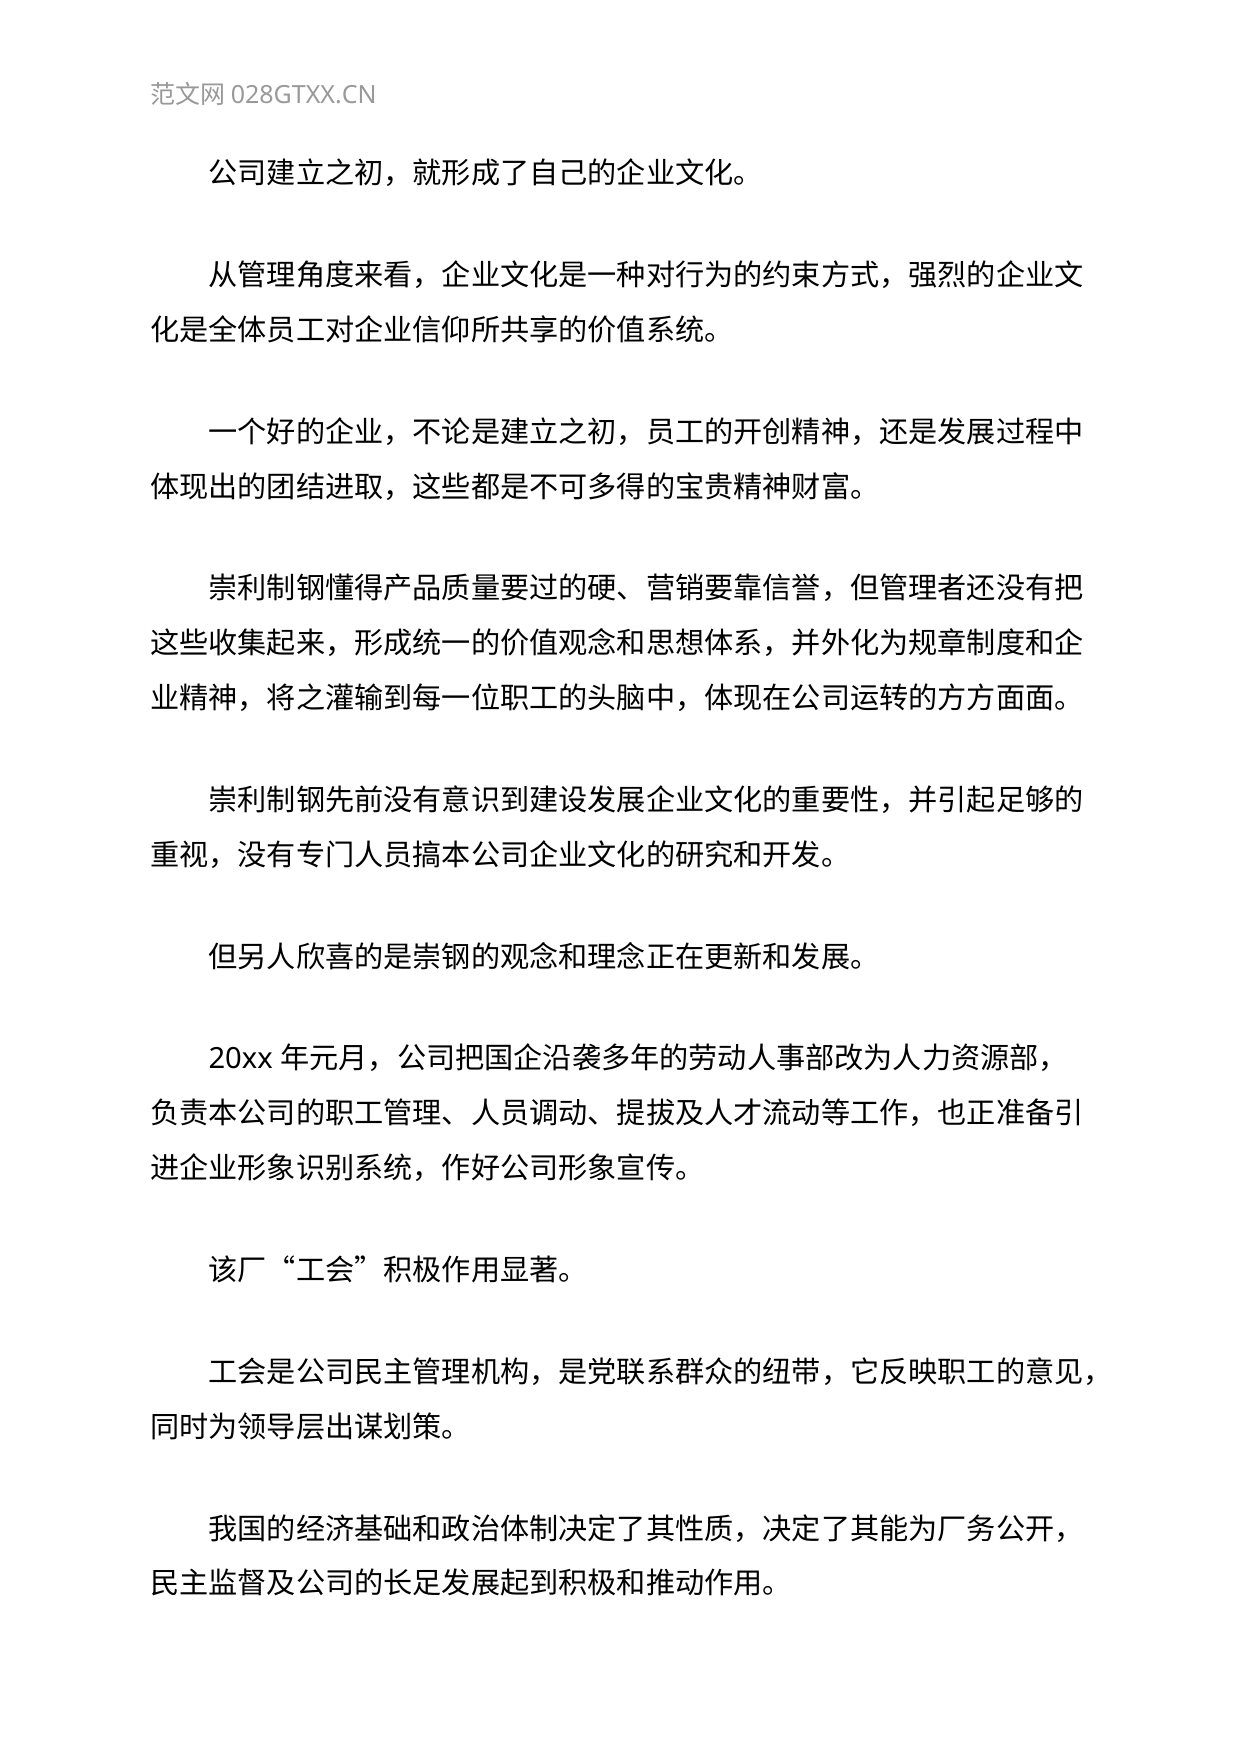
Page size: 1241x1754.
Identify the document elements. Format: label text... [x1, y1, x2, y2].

text 一个好的企业，不论是建立之初，员工的开创精神，还是发展过程中体现出的团结进取，这些都是不可多得的宝贵精神财富。 [150, 408, 1090, 506]
text 该厂“工会”积极作用显著。 [150, 1247, 1090, 1289]
text 工会是公司民主管理机构，是党联系群众的纽带，它反映职工的意见，同时为领导层出谋划策。 [150, 1348, 1090, 1446]
text 公司建立之初，就形成了自己的企业文化。 [150, 150, 1090, 192]
text 20xx 年元月，公司把国企沿袭多年的劳动人事部改为人力资源部，负责本公司的职工管理、人员调动、提拔及人才流动等工作，也正准备引进企业形象识别系统，作好公司形象宣传。 [150, 1035, 1090, 1187]
text 但另人欣喜的是崇钢的观念和理念正在更新和发展。 [150, 933, 1090, 976]
text 崇利制钢先前没有意识到建设发展企业文化的重要性，并引起足够的重视，没有专门人员搞本公司企业文化的研究和开发。 [150, 777, 1090, 874]
text 崇利制钢懂得产品质量要过的硬、营销要靠信誉，但管理者还没有把这些收集起来，形成统一的价值观念和思想体系，并外化为规章制度和企业精神，将之灌输到每一位职工的头脑中，体现在公司运转的方方面面。 [150, 565, 1090, 717]
text 我国的经济基础和政治体制决定了其性质，决定了其能为厂务公开，民主监督及公司的长足发展起到积极和推动作用。 [150, 1505, 1090, 1602]
text 从管理角度来看，企业文化是一种对行为的约束方式，强烈的企业文化是全体员工对企业信仰所共享的价值系统。 [150, 252, 1090, 349]
